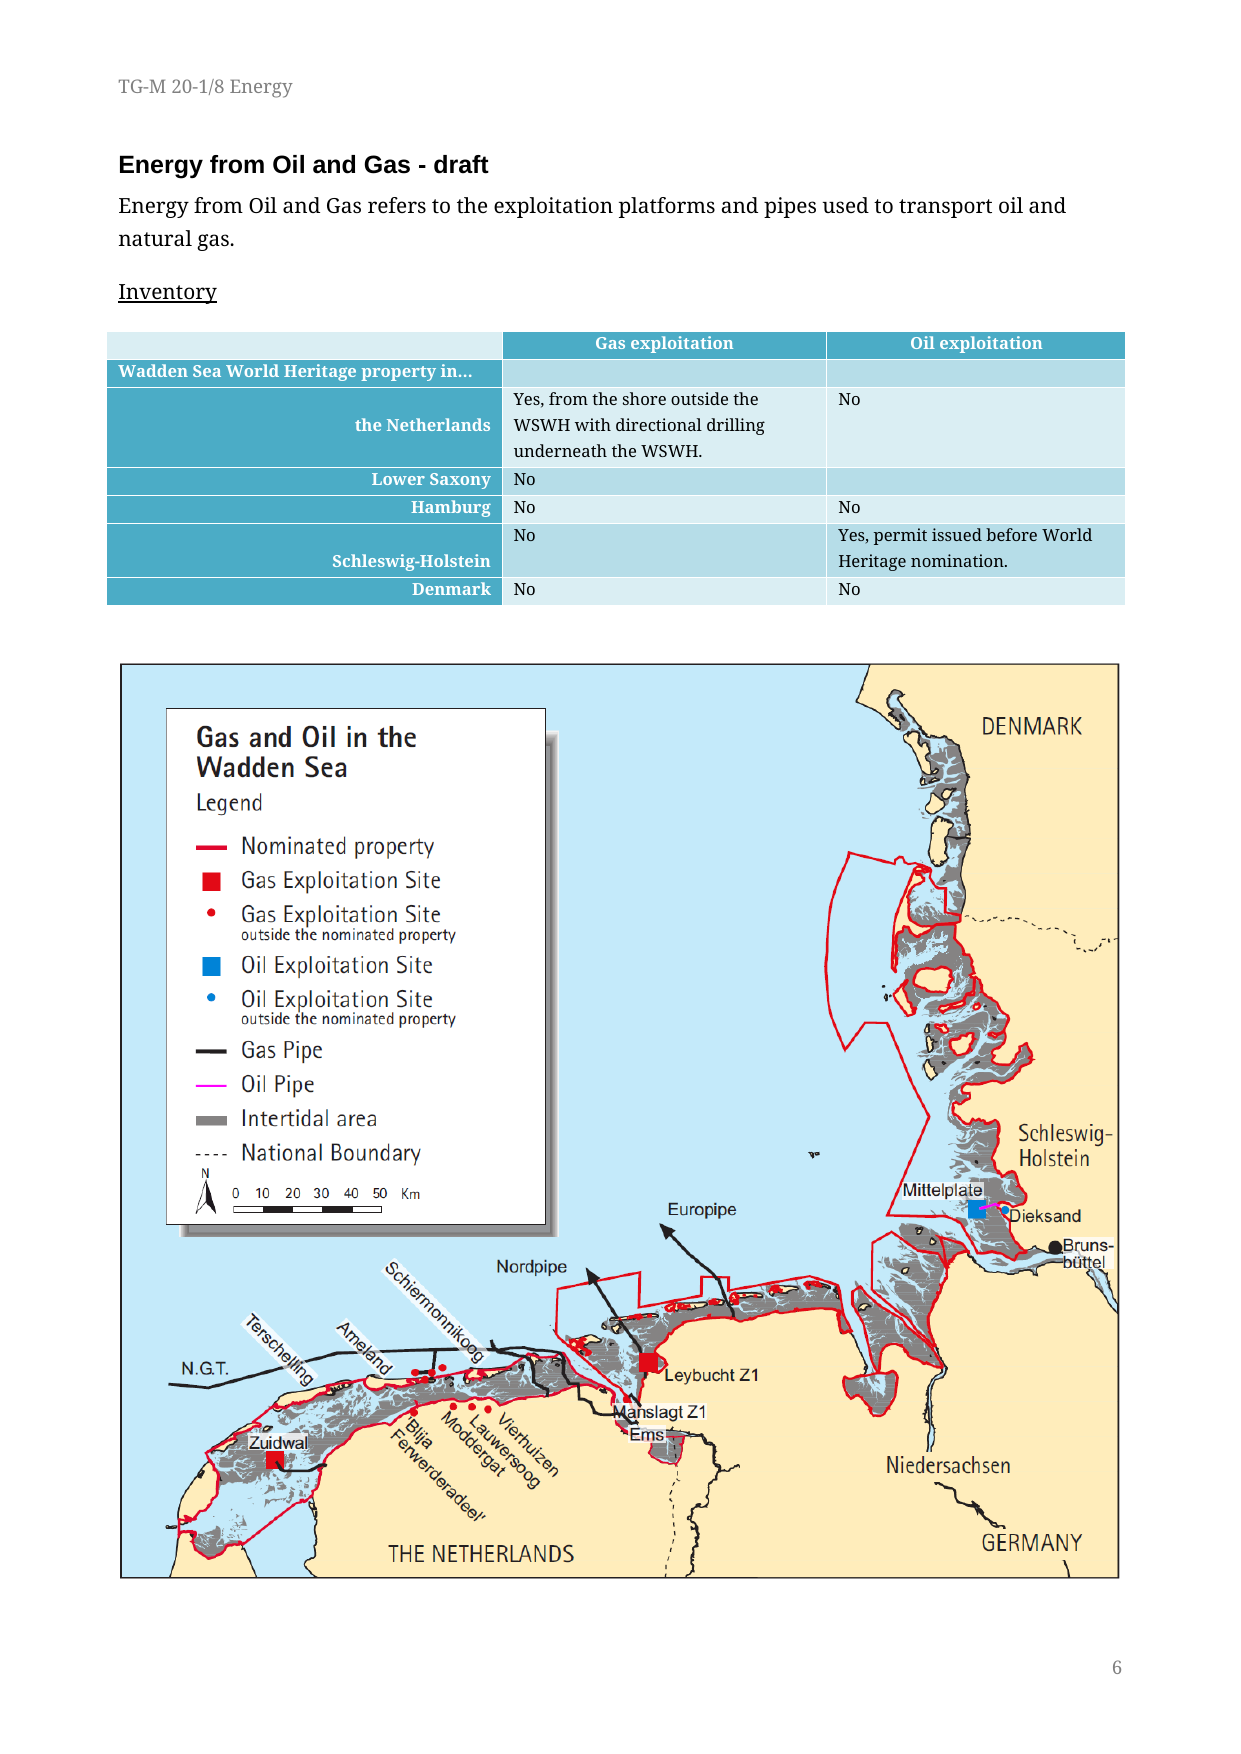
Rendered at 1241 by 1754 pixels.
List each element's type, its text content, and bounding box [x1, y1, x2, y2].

table_cell Yes, permit issued before World Heritage nomination. [827, 524, 1125, 577]
table_cell Schleswig-Holstein [107, 524, 502, 577]
table_cell [503, 360, 826, 387]
table_cell Yes, from the shore outside the WSWH with directional drilling underneath the WSWH. [503, 388, 826, 467]
table_cell [827, 468, 1125, 495]
table_cell No [503, 468, 826, 495]
table_cell [827, 360, 1125, 387]
table_cell No [827, 388, 1125, 467]
subtitle Energy from Oil and Gas - draft [118, 150, 1122, 179]
table_cell Lower Saxony [107, 468, 502, 495]
text Inventory [118, 277, 1122, 306]
table_cell No [503, 524, 826, 577]
table_cell No [827, 578, 1125, 605]
table_cell No [503, 496, 826, 523]
table_cell Denmark [107, 578, 502, 605]
table_cell Hamburg [107, 496, 502, 523]
picture [118, 659, 1121, 1583]
table_cell No [827, 496, 1125, 523]
text Energy from Oil and Gas refers to the exploitation platforms and pipes used to transport oil and natural gas. [118, 191, 1122, 252]
table_header [107, 332, 502, 359]
table_header Oil exploitation [827, 332, 1125, 359]
table_header Gas exploitation [503, 332, 826, 359]
table_cell No [503, 578, 826, 605]
table_cell Wadden Sea World Heritage property in… [107, 360, 502, 387]
table_cell the Netherlands [107, 388, 502, 467]
